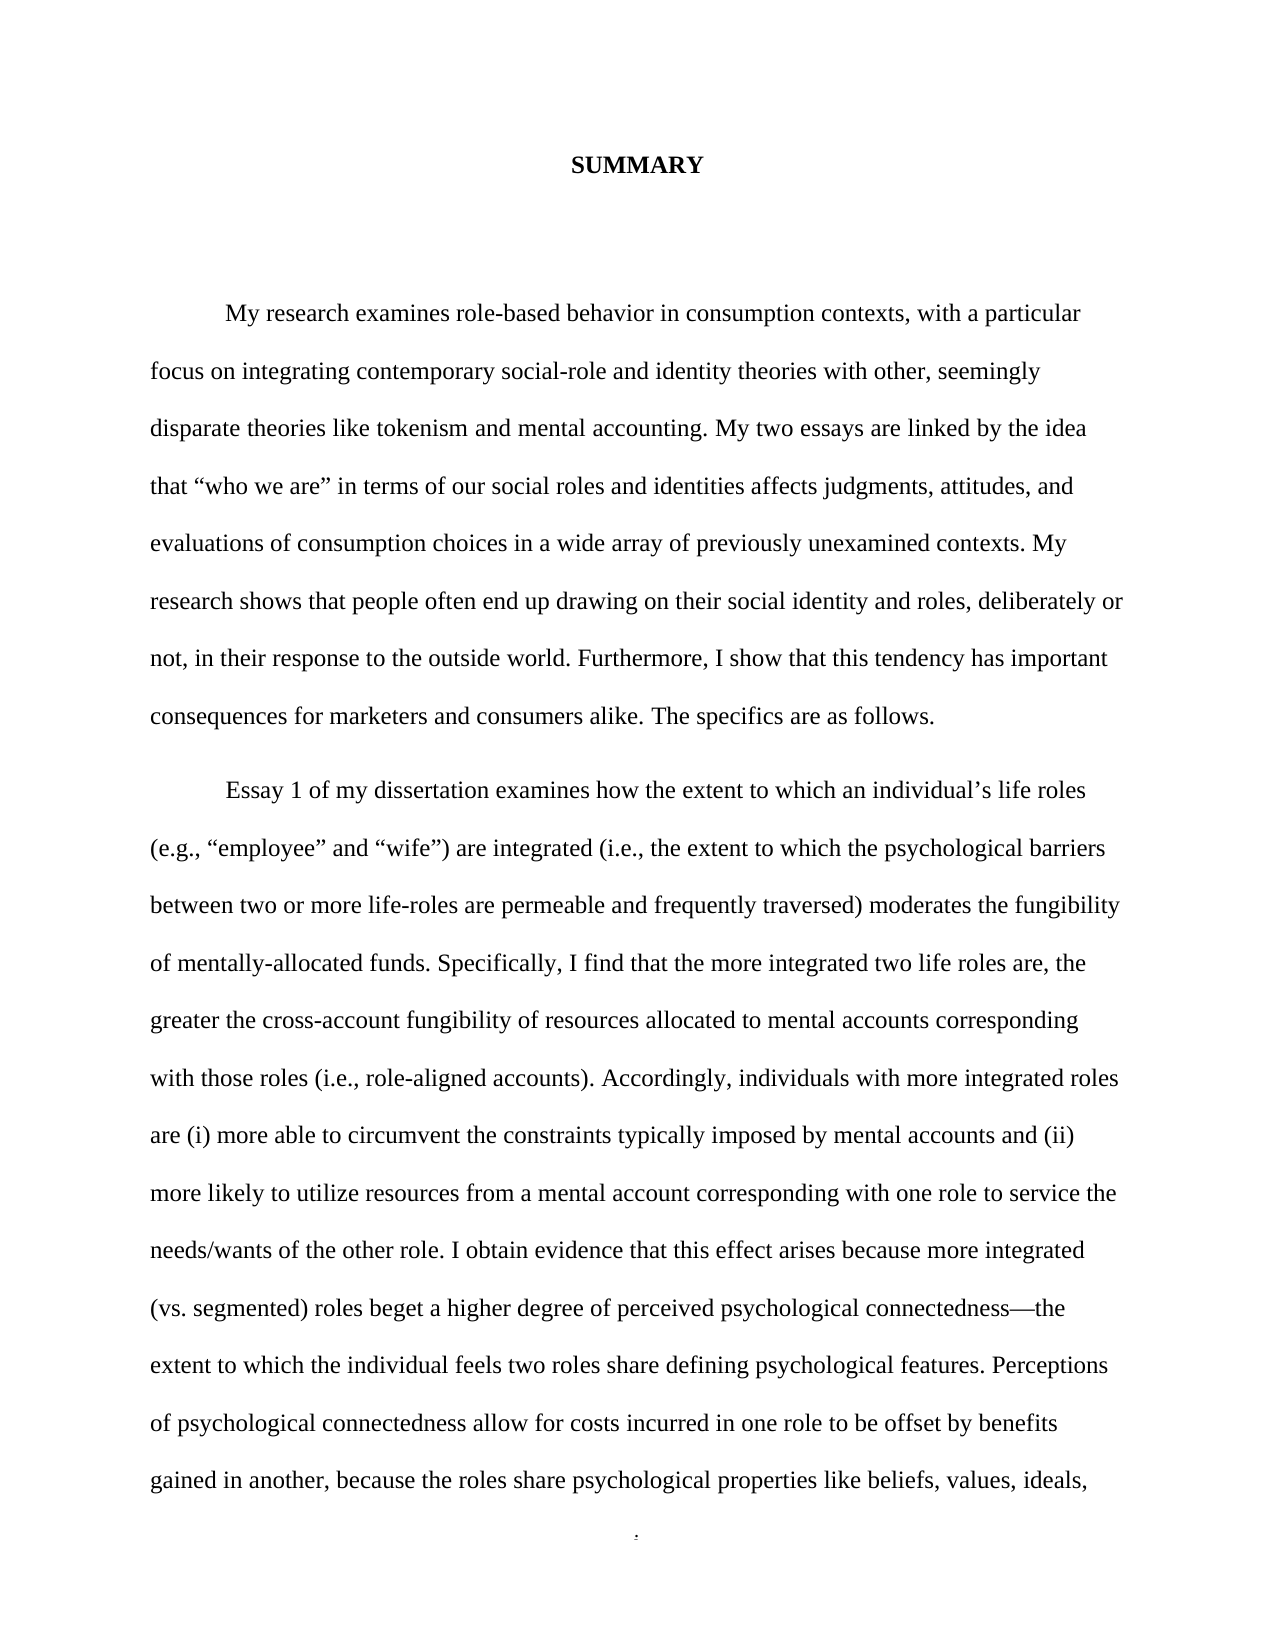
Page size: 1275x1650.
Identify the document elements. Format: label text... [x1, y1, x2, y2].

text My research examines role-based behavior in consumption contexts, with a particular focus on integrating contemporary social-role and identity theories with other, seemingly disparate theories like tokenism and mental accounting. My two essays are linked by the idea that “who we are” in terms of our social roles and identities affects judgments, attitudes, and evaluations of consumption choices in a wide array of previously unexamined contexts. My research shows that people often end up drawing on their social identity and roles, deliberately or not, in their response to the outside world. Furthermore, I show that this tendency has important consequences for marketers and consumers alike. The specifics are as follows. [150, 298, 1124, 729]
subtitle SUMMARY [219, 150, 1056, 179]
text Essay 1 of my dissertation examines how the extent to which an individual’s life roles (e.g., “employee” and “wife”) are integrated (i.e., the extent to which the psychological barriers between two or more life-roles are permeable and frequently traversed) moderates the fungibility of mentally-allocated funds. Specifically, I find that the more integrated two life roles are, the greater the cross-account fungibility of resources allocated to mental accounts corresponding with those roles (i.e., role-aligned accounts). Accordingly, individuals with more integrated roles are (i) more able to circumvent the constraints typically imposed by mental accounts and (ii) more likely to utilize resources from a mental account corresponding with one role to service the needs/wants of the other role. I obtain evidence that this effect arises because more integrated (vs. segmented) roles beget a higher degree of perceived psychological connectedness—the extent to which the individual feels two roles share defining psychological features. Perceptions of psychological connectedness allow for costs incurred in one role to be offset by benefits gained in another, because the roles share psychological properties like beliefs, values, ideals, [150, 775, 1122, 1494]
